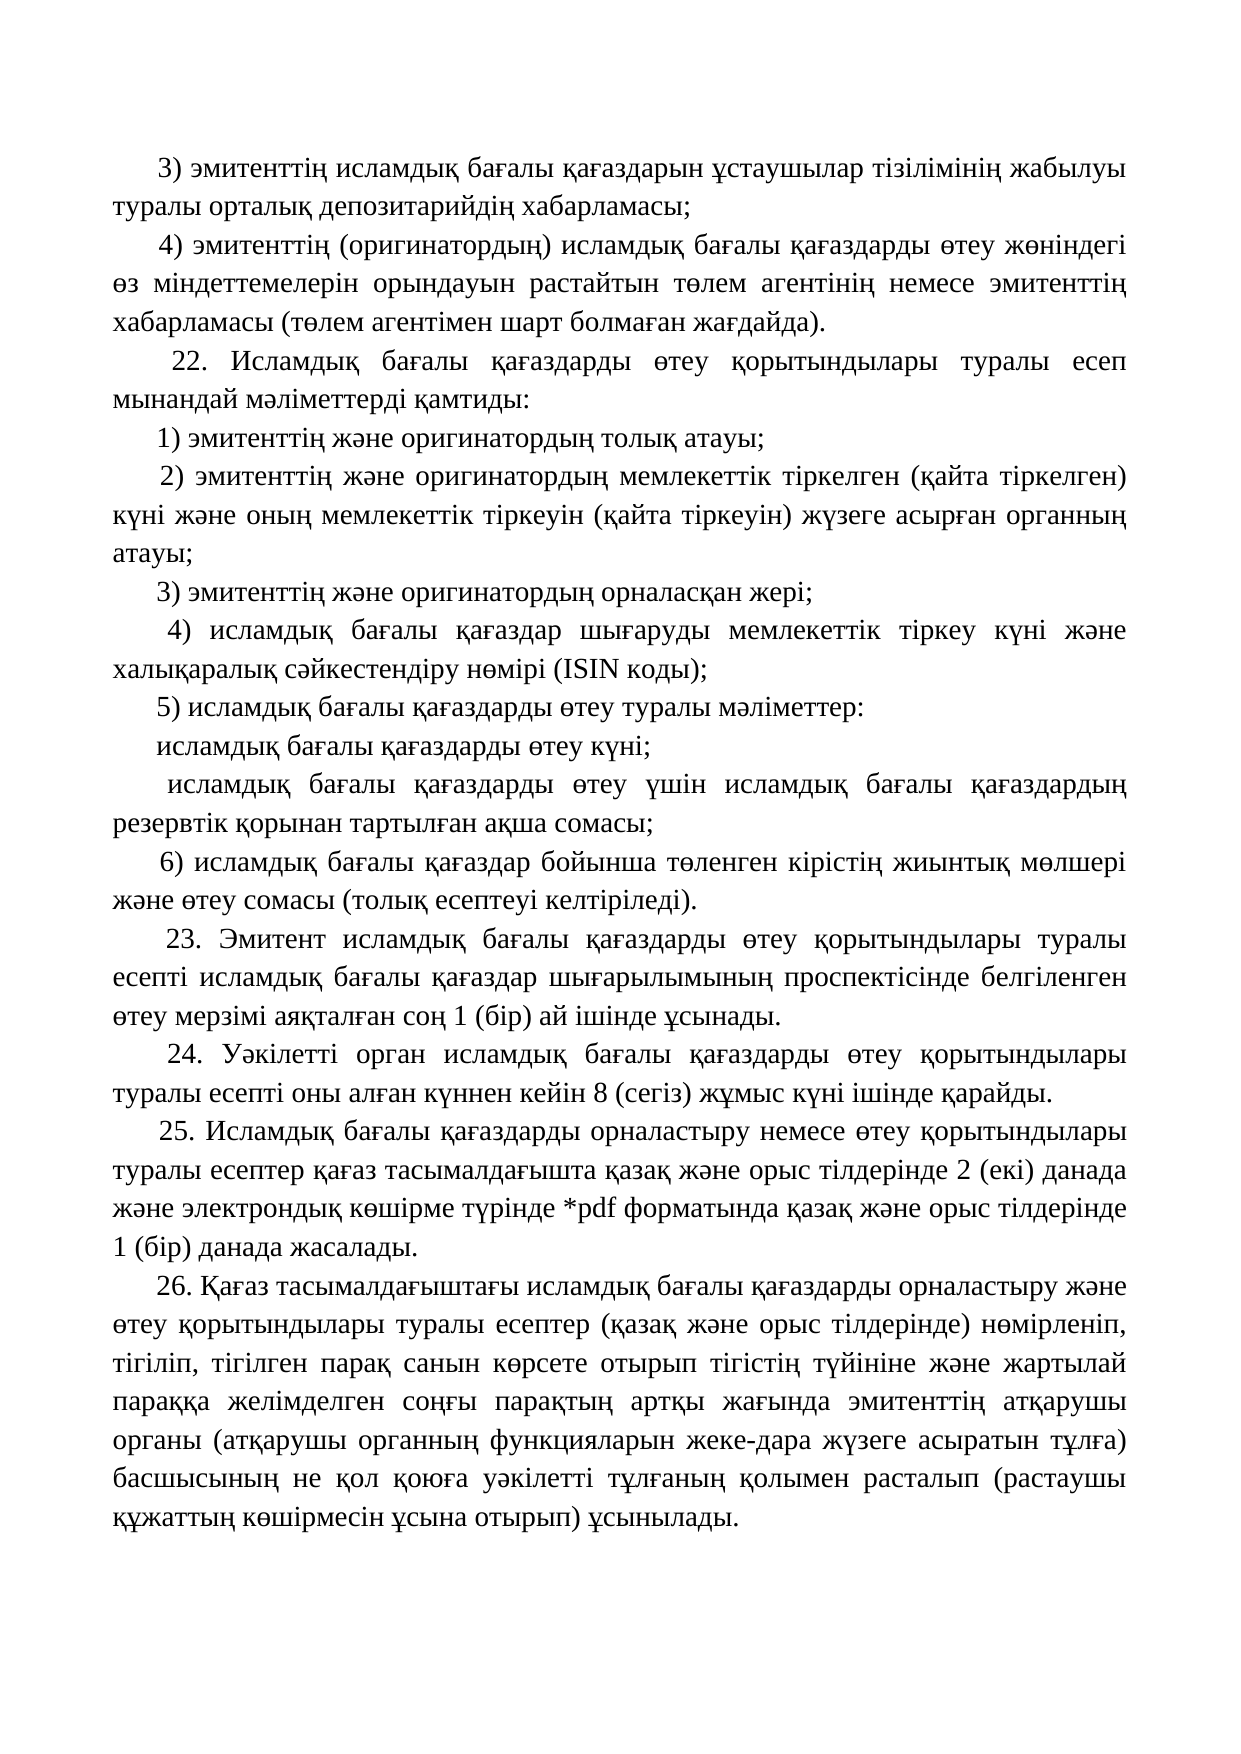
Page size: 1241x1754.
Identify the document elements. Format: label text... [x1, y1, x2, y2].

text 23. Эмитент исламдық бағалы қағаздарды өтеу қорытындылары туралы есепті исламдық бағалы қағаздар шығарылымының проспектісінде белгіленген өтеу мерзімі аяқталған соң 1 (бір) ай iшiнде ұсынады. [112, 921, 1128, 1031]
text 4) эмитенттің (оригинатордың) исламдық бағалы қағаздарды өтеу жөніндегі өз міндеттемелерін орындауын растайтын төлем агентінің немесе эмитенттің хабарламасы (төлем агентімен шарт болмаған жағдайда). [112, 227, 1128, 338]
text 3) эмитенттің және оригинатордың орналасқан жері; [112, 574, 1128, 607]
text 26. Қағаз тасымалдағыштағы исламдық бағалы қағаздарды орналастыру және өтеу қорытындылары туралы есептер (қазақ және орыс тілдерінде) нөмірленіп, тігіліп, тігілген парақ санын көрсете отырып тігістің түйініне және жартылай параққа желімделген соңғы парақтың артқы жағында эмитенттің атқарушы органы (атқарушы органның функцияларын жеке-дара жүзеге асыратын тұлға) басшысының не қол қоюға уәкілетті тұлғаның қолымен расталып (растаушы құжаттың көшірмесін ұсына отырып) ұсынылады. [112, 1268, 1128, 1532]
text 5) исламдық бағалы қағаздарды өтеу туралы мәліметтер: [112, 689, 1128, 723]
text исламдық бағалы қағаздарды өтеу күні; [112, 728, 1128, 762]
text 2) эмитенттің және оригинатордың мемлекеттік тіркелген (қайта тіркелген) күні және оның мемлекеттік тіркеуін (қайта тіркеуін) жүзеге асырған органның атауы; [112, 458, 1128, 569]
text 24. Уәкілетті орган исламдық бағалы қағаздарды өтеу қорытындылары туралы есепті оны алған күннен кейін 8 (сегіз) жұмыс күні ішінде қарайды. [112, 1036, 1128, 1108]
text исламдық бағалы қағаздарды өтеу үшін исламдық бағалы қағаздардың резервтік қорынан тартылған ақша сомасы; [112, 767, 1128, 839]
text 6) исламдық бағалы қағаздар бойынша төленген кірістің жиынтық мөлшері және өтеу сомасы (толық есептеуі келтіріледі). [112, 844, 1128, 916]
text 4) исламдық бағалы қағаздар шығаруды мемлекеттік тіркеу күні және халықаралық сәйкестендіру нөмірі (ISIN коды); [112, 612, 1128, 684]
text 22. Исламдық бағалы қағаздарды өтеу қорытындылары туралы есеп мынандай мәліметтерді қамтиды: [112, 343, 1128, 415]
text 1) эмитенттің және оригинатордың толық атауы; [112, 420, 1128, 453]
text 3) эмитенттің исламдық бағалы қағаздарын ұстаушылар тізілімінің жабылуы туралы орталық депозитарийдің хабарламасы; [112, 150, 1128, 222]
text 25. Исламдық бағалы қағаздарды орналастыру немесе өтеу қорытындылары туралы есептер қағаз тасымалдағышта қазақ және орыс тiлдерiнде 2 (екі) данада және электрондық көшірме түрінде *pdf форматында қазақ және орыс тiлдерiнде 1 (бір) данада жасалады. [112, 1113, 1128, 1263]
